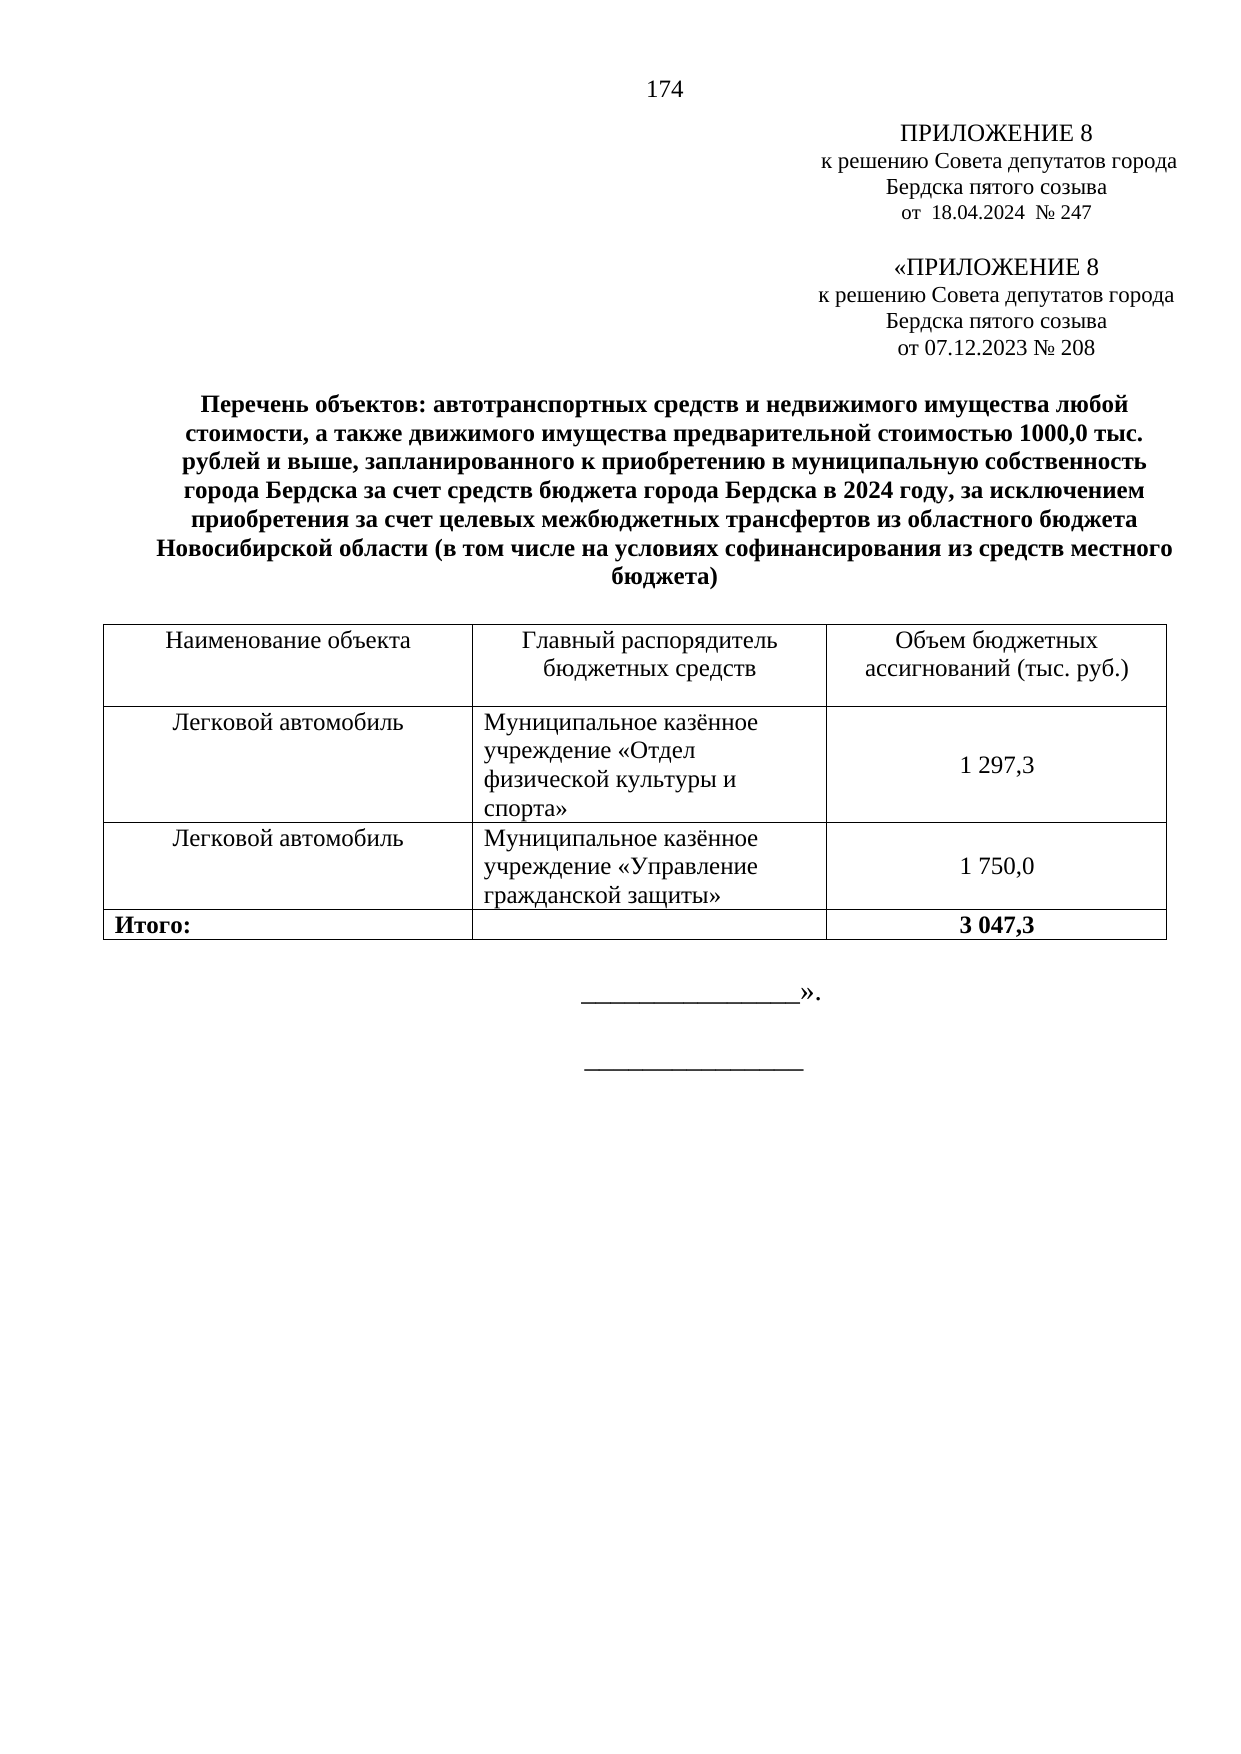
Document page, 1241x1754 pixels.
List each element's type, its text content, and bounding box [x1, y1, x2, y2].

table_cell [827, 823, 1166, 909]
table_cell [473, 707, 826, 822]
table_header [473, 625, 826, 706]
text от 18.04.2024 № 247 [811, 199, 1181, 224]
text к решению Совета депутатов города Бердска пятого созыва [811, 147, 1181, 199]
text к решению Совета депутатов города Бердска пятого созыва [811, 281, 1181, 334]
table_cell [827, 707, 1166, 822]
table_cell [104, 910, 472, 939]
text «ПРИЛОЖЕНИЕ 8 [811, 252, 1181, 281]
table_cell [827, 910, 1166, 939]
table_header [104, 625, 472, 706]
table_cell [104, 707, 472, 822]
text _______________». [148, 973, 1181, 1007]
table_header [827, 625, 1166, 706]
text _______________ [148, 1040, 1181, 1074]
text ПРИЛОЖЕНИЕ 8 [811, 118, 1181, 147]
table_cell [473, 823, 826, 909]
text от 07.12.2023 № 208 [811, 334, 1181, 360]
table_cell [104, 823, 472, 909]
text Перечень объектов: автотранспортных средств и недвижимого имущества любой стоимости, а также движимого имущества предварительной стоимостью 1000,0 тыс. рублей и выше, запланированного к приобретению в муниципальную собственность города Бердска за счет средств бюджета города Бердска в 2024 году, за исключением приобретения за счет целевых межбюджетных трансфертов из областного бюджета Новосибирской области (в том числе на условиях софинансирования из средств местного бюджета) [148, 389, 1181, 590]
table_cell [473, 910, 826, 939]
